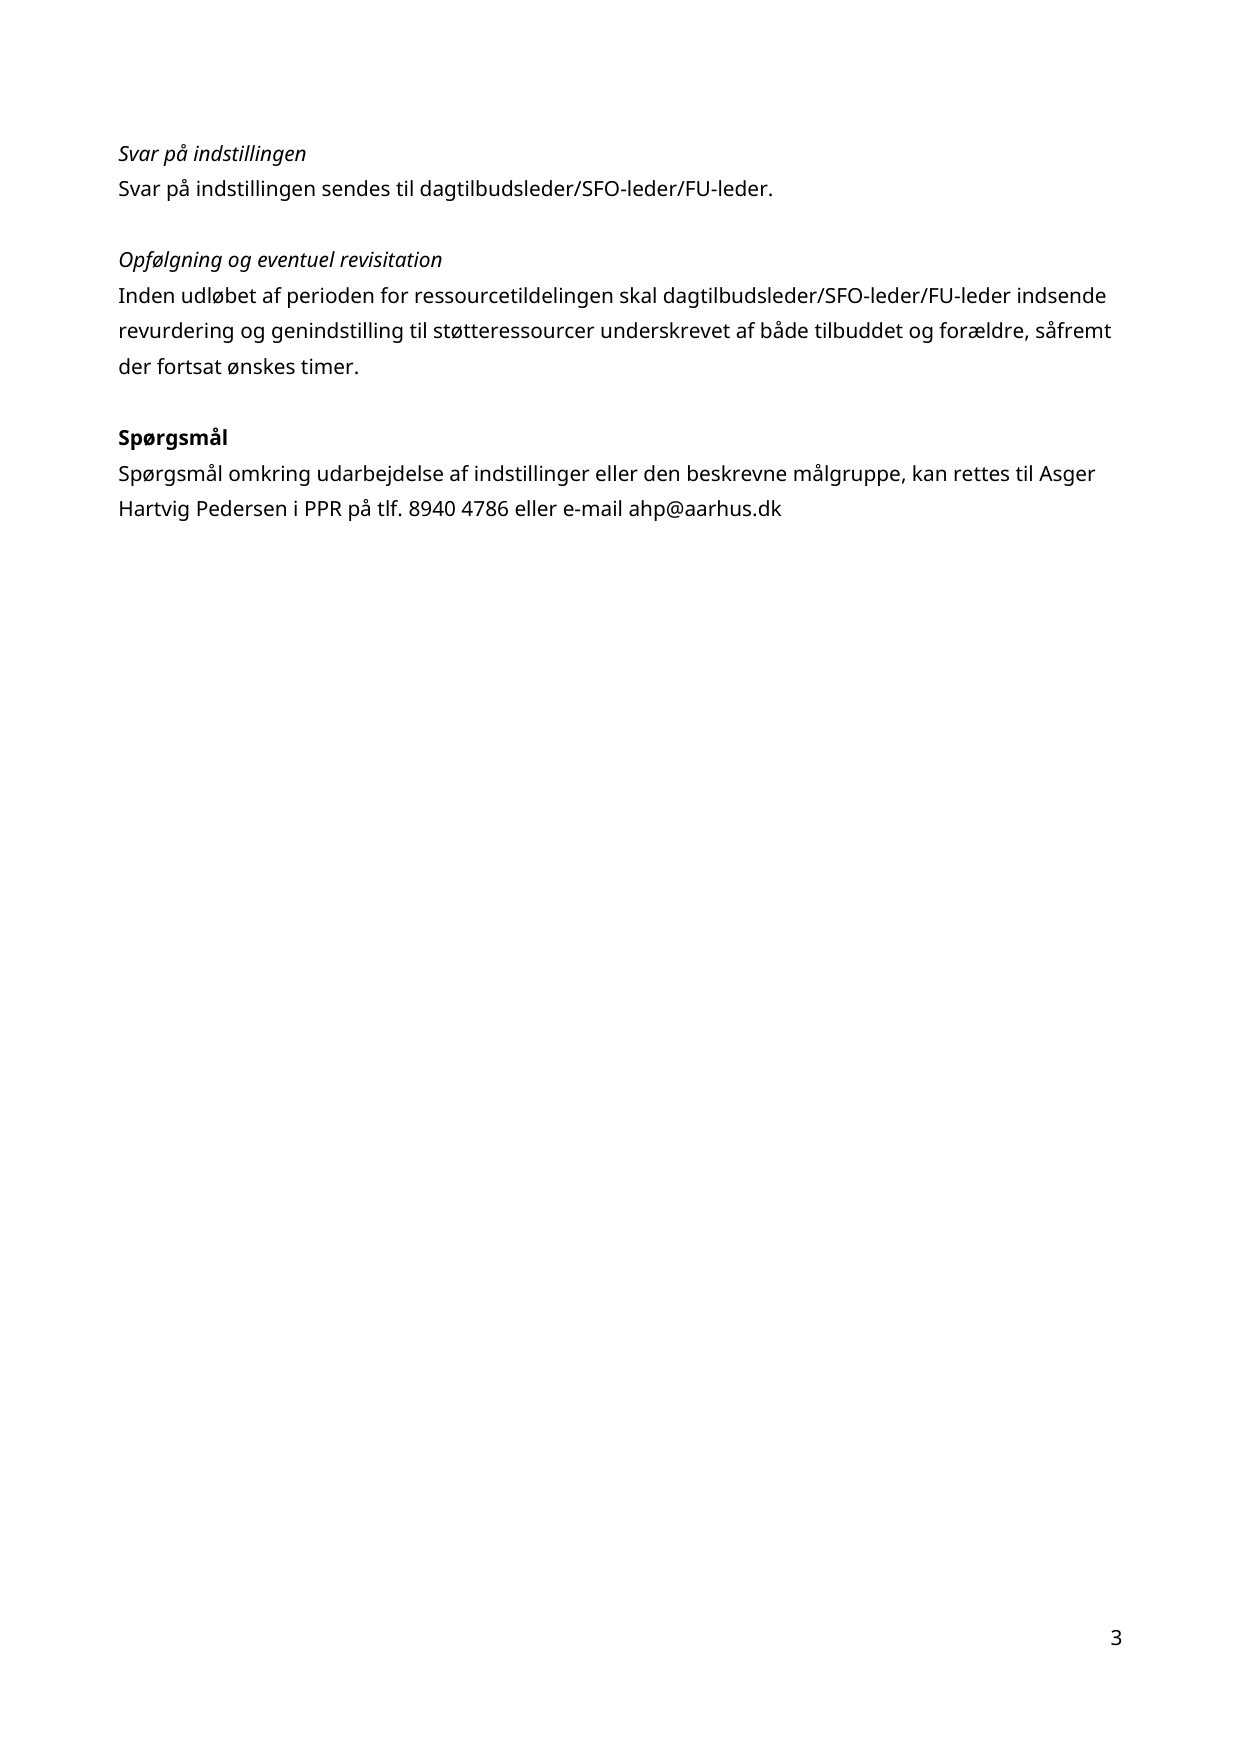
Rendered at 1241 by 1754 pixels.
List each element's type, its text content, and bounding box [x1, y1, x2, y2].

text Spørgsmål Spørgsmål omkring udarbejdelse af indstillinger eller den beskrevne målgruppe, kan rettes til Asger Hartvig Pedersen i PPR på tlf. 8940 4786 eller e-mail ahp@aarhus.dk [118, 423, 1122, 523]
text Inden udløbet af perioden for ressourcetildelingen skal dagtilbudsleder/SFO-leder/FU-leder indsende revurdering og genindstilling til støtteressourcer underskrevet af både tilbuddet og forældre, såfremt der fortsat ønskes timer. [118, 281, 1122, 381]
text Svar på indstillingen sendes til dagtilbudsleder/SFO-leder/FU-leder. [118, 174, 1122, 203]
text Svar på indstillingen [118, 139, 1122, 167]
text Opfølgning og eventuel revisitation [118, 246, 1122, 274]
